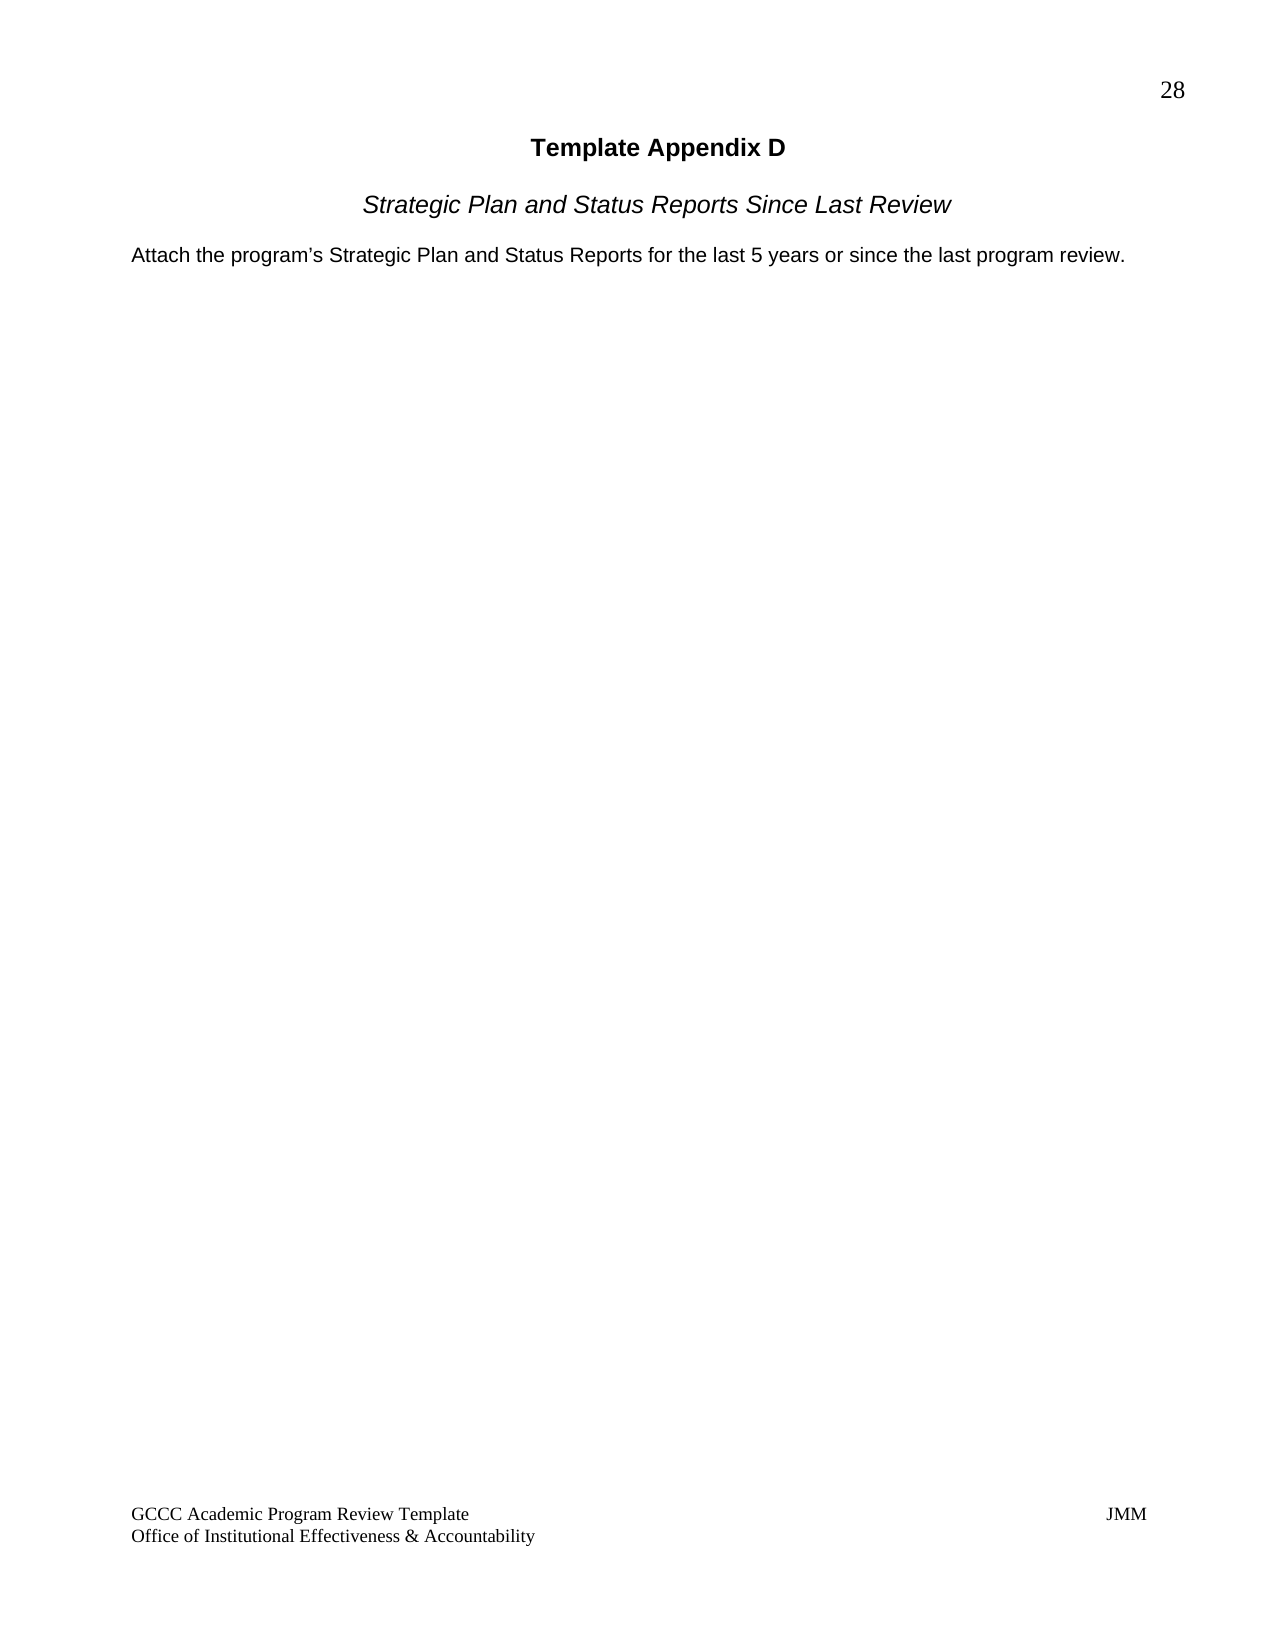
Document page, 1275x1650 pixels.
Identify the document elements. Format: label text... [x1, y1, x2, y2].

text Strategic Plan and Status Reports Since Last Review [131, 190, 1185, 219]
text Attach the program’s Strategic Plan and Status Reports for the last 5 years or since the last program review. [131, 243, 1185, 267]
subtitle Template Appendix D [131, 132, 1185, 161]
